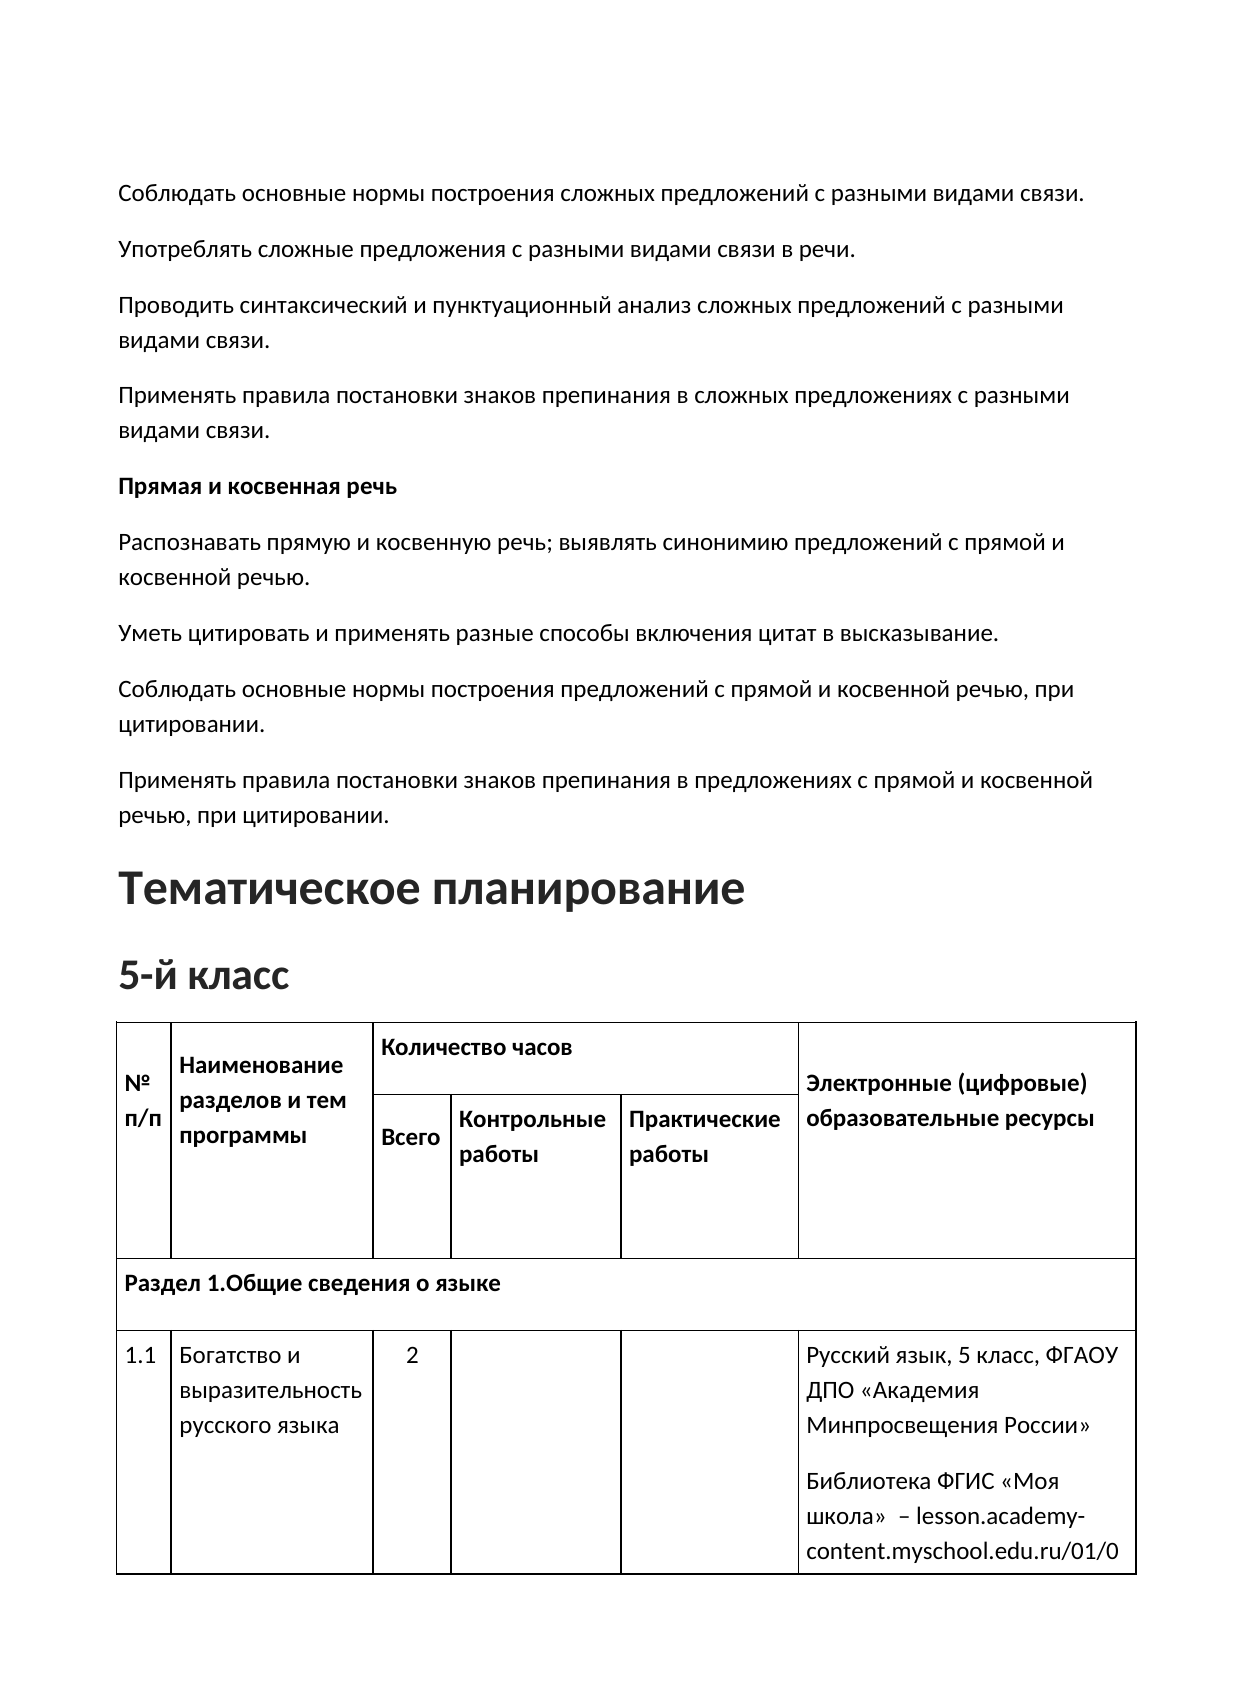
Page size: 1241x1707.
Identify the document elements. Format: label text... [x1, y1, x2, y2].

table_cell Всего [374, 1095, 450, 1257]
text 5-й класс [118, 938, 1122, 1001]
table_header Количество часов [374, 1023, 798, 1094]
table_cell Раздел 1.Общие сведения о языке [117, 1259, 1135, 1330]
text Употреблять сложные предложения с разными видами связи в речи. [118, 233, 1122, 263]
table_header Наименование разделов и тем программы [172, 1023, 372, 1257]
text Прямая и косвенная речь [118, 471, 1122, 501]
table_header № п/п [117, 1023, 170, 1257]
table_cell Практические работы [622, 1095, 798, 1257]
table_cell 2 [374, 1331, 450, 1573]
table_cell 1.1 [117, 1331, 170, 1573]
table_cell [799, 1331, 1135, 1573]
table_header Электронные (цифровые) образовательные ресурсы [799, 1023, 1135, 1257]
text Распознавать прямую и косвенную речь; выявлять синонимию предложений с прямой и косвенной речью. [118, 526, 1122, 592]
text Проводить синтаксический и пунктуационный анализ сложных предложений с разными видами связи. [118, 289, 1122, 354]
text Уметь цитировать и применять разные способы включения цитат в высказывание. [118, 617, 1122, 648]
text Соблюдать основные нормы построения сложных предложений с разными видами связи. [118, 177, 1122, 208]
text Применять правила постановки знаков препинания в предложениях с прямой и косвенной речью, при цитировании. [118, 764, 1122, 829]
text Тематическое планирование [118, 855, 1122, 917]
table_cell [622, 1331, 798, 1573]
text Применять правила постановки знаков препинания в сложных предложениях с разными видами связи. [118, 380, 1122, 445]
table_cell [172, 1331, 372, 1573]
text Соблюдать основные нормы построения предложений с прямой и косвенной речью, при цитировании. [118, 673, 1122, 738]
table_cell [452, 1331, 620, 1573]
table_cell Контрольные работы [452, 1095, 620, 1257]
